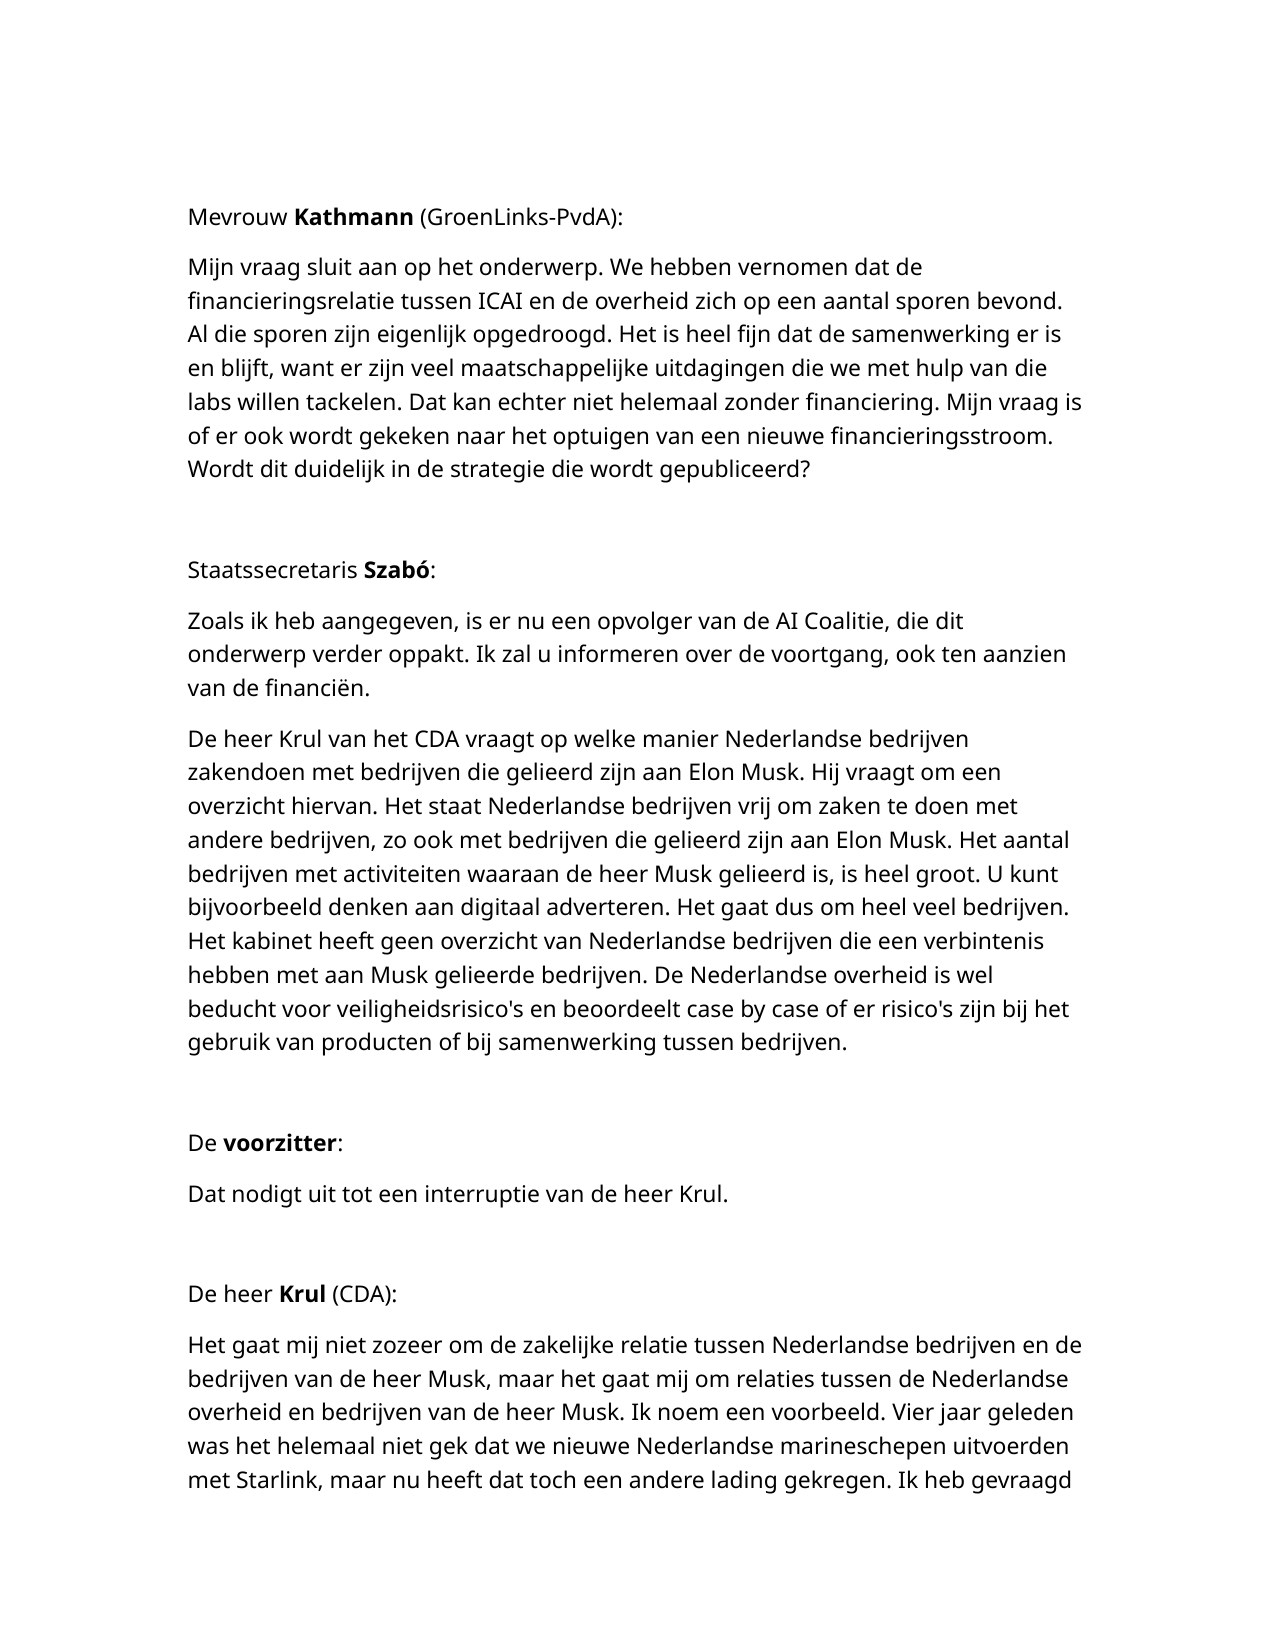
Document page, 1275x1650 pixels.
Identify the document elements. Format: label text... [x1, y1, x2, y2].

text Mijn vraag sluit aan op het onderwerp. We hebben vernomen dat de financieringsrelatie tussen ICAI en de overheid zich op een aantal sporen bevond. Al die sporen zijn eigenlijk opgedroogd. Het is heel fijn dat de samenwerking er is en blijft, want er zijn veel maatschappelijke uitdagingen die we met hulp van die labs willen tackelen. Dat kan echter niet helemaal zonder financiering. Mijn vraag is of er ook wordt gekeken naar het optuigen van een nieuwe financieringsstroom. Wordt dit duidelijk in de strategie die wordt gepubliceerd? [187, 251, 1087, 484]
text Staatssecretaris Szabó: [187, 554, 1087, 585]
text De heer Krul van het CDA vraagt op welke manier Nederlandse bedrijven zakendoen met bedrijven die gelieerd zijn aan Elon Musk. Hij vraagt om een overzicht hiervan. Het staat Nederlandse bedrijven vrij om zaken te doen met andere bedrijven, zo ook met bedrijven die gelieerd zijn aan Elon Musk. Het aantal bedrijven met activiteiten waaraan de heer Musk gelieerd is, is heel groot. U kunt bijvoorbeeld denken aan digitaal adverteren. Het gaat dus om heel veel bedrijven. Het kabinet heeft geen overzicht van Nederlandse bedrijven die een verbintenis hebben met aan Musk gelieerde bedrijven. De Nederlandse overheid is wel beducht voor veiligheidsrisico's en beoordeelt case by case of er risico's zijn bij het gebruik van producten of bij samenwerking tussen bedrijven. [187, 722, 1087, 1057]
text De voorzitter: [187, 1127, 1087, 1158]
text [187, 1329, 1087, 1495]
text Mevrouw Kathmann (GroenLinks-PvdA): [187, 200, 1087, 232]
text De heer Krul (CDA): [187, 1278, 1087, 1309]
text Dat nodigt uit tot een interruptie van de heer Krul. [187, 1177, 1087, 1209]
text Zoals ik heb aangegeven, is er nu een opvolger van de AI Coalitie, die dit onderwerp verder oppakt. Ik zal u informeren over de voortgang, ook ten aanzien van de financiën. [187, 604, 1087, 703]
